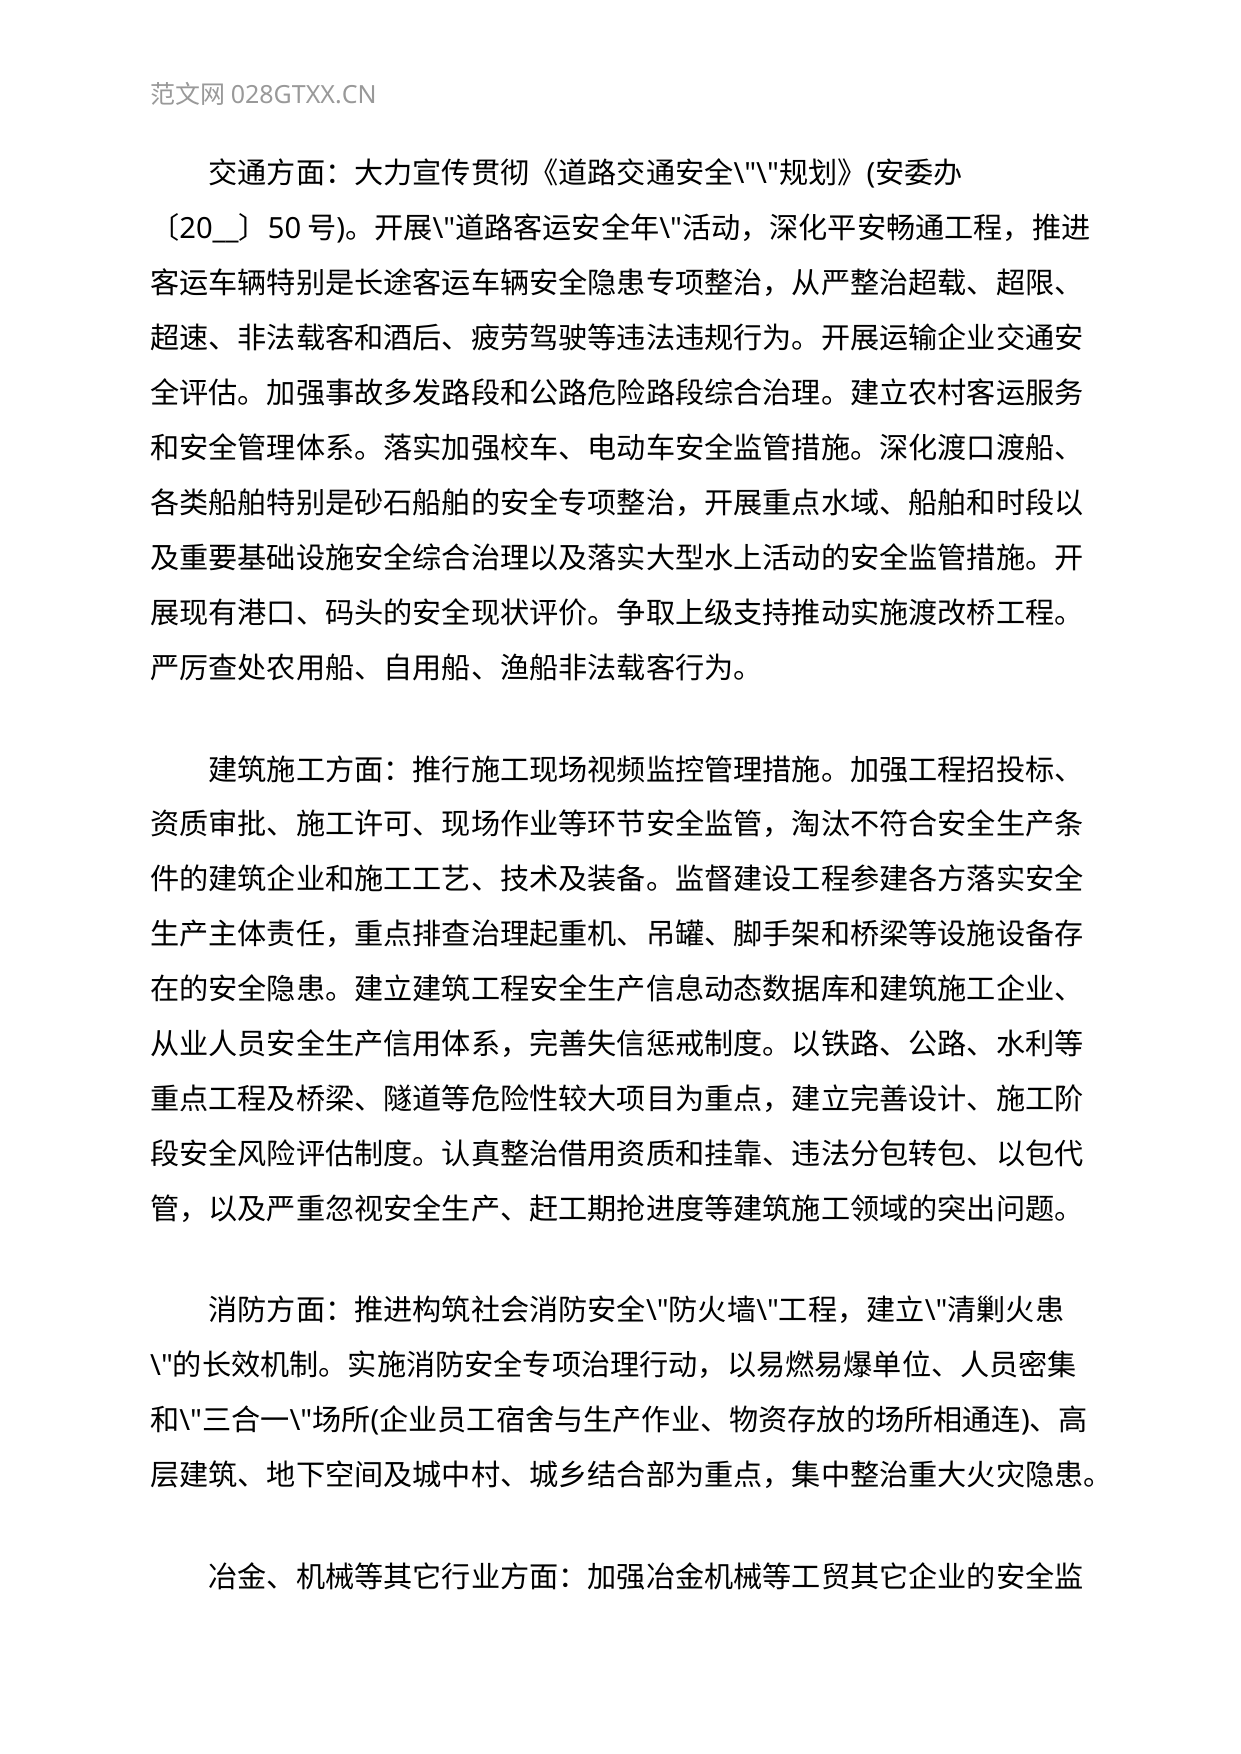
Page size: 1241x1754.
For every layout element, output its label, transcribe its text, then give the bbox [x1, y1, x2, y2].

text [150, 1554, 1090, 1596]
text 建筑施工方面：推行施工现场视频监控管理措施。加强工程招投标、资质审批、施工许可、现场作业等环节安全监管，淘汰不符合安全生产条件的建筑企业和施工工艺、技术及装备。监督建设工程参建各方落实安全生产主体责任，重点排查治理起重机、吊罐、脚手架和桥梁等设施设备存在的安全隐患。建立建筑工程安全生产信息动态数据库和建筑施工企业、从业人员安全生产信用体系，完善失信惩戒制度。以铁路、公路、水利等重点工程及桥梁、隧道等危险性较大项目为重点，建立完善设计、施工阶段安全风险评估制度。认真整治借用资质和挂靠、违法分包转包、以包代管，以及严重忽视安全生产、赶工期抢进度等建筑施工领域的突出问题。 [150, 746, 1090, 1227]
text 交通方面：大力宣传贯彻《道路交通安全\"\"规划》(安委办〔20__〕50号)。开展\"道路客运安全年\"活动，深化平安畅通工程，推进客运车辆特别是长途客运车辆安全隐患专项整治，从严整治超载、超限、超速、非法载客和酒后、疲劳驾驶等违法违规行为。开展运输企业交通安全评估。加强事故多发路段和公路危险路段综合治理。建立农村客运服务和安全管理体系。落实加强校车、电动车安全监管措施。深化渡口渡船、各类船舶特别是砂石船舶的安全专项整治，开展重点水域、船舶和时段以及重要基础设施安全综合治理以及落实大型水上活动的安全监管措施。开展现有港口、码头的安全现状评价。争取上级支持推动实施渡改桥工程。严厉查处农用船、自用船、渔船非法载客行为。 [150, 150, 1090, 687]
text 消防方面：推进构筑社会消防安全\"防火墙\"工程，建立\"清剿火患\"的长效机制。实施消防安全专项治理行动，以易燃易爆单位、人员密集和\"三合一\"场所(企业员工宿舍与生产作业、物资存放的场所相通连)、高层建筑、地下空间及城中村、城乡结合部为重点，集中整治重大火灾隐患。 [150, 1287, 1090, 1494]
